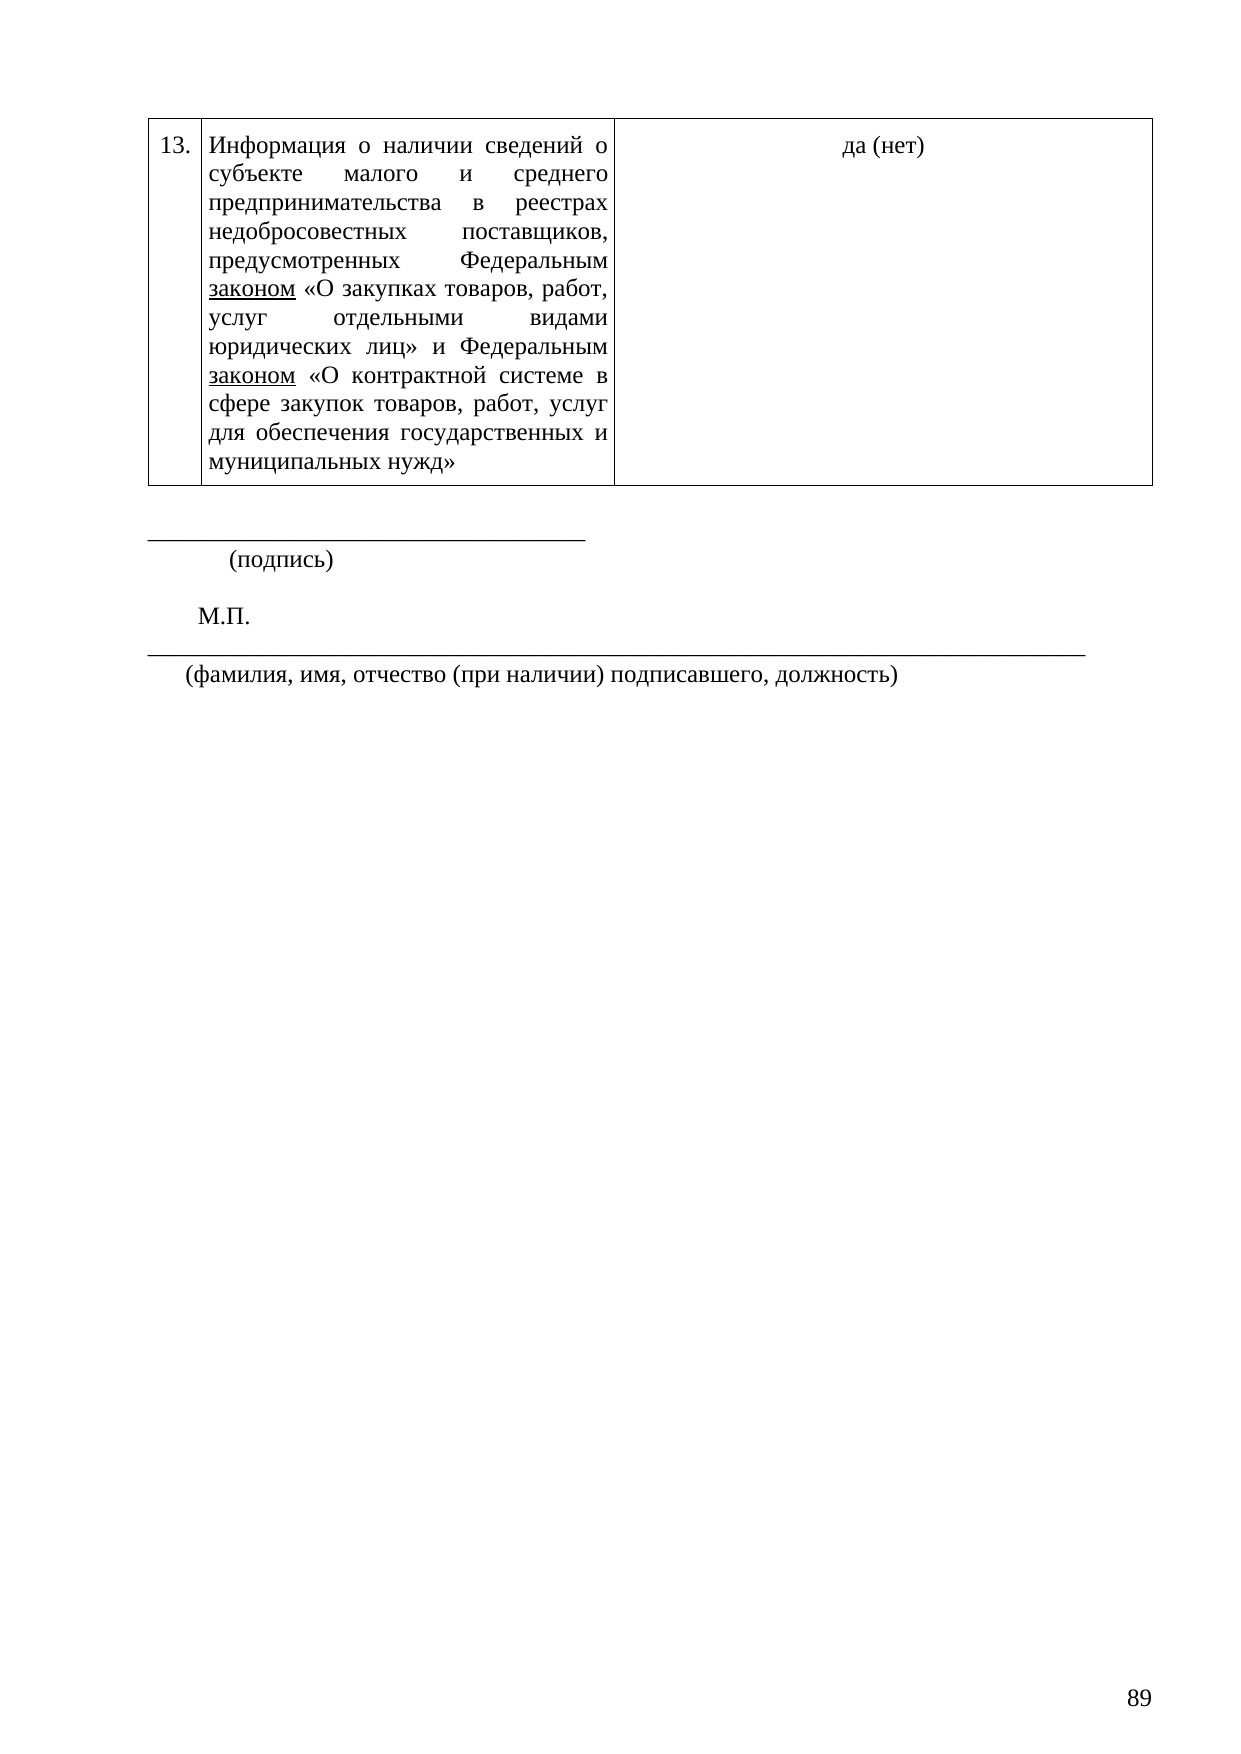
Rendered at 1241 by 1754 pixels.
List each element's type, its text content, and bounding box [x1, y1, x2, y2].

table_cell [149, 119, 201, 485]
text (подпись) [148, 544, 1152, 573]
text ___________________________________ [148, 515, 1152, 544]
text (фамилия, имя, отчество (при наличии) подписавшего, должность) [148, 659, 1152, 688]
text М.П. [148, 601, 1152, 630]
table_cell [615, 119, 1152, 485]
text ___________________________________________________________________________ [148, 630, 1152, 659]
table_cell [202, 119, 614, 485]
